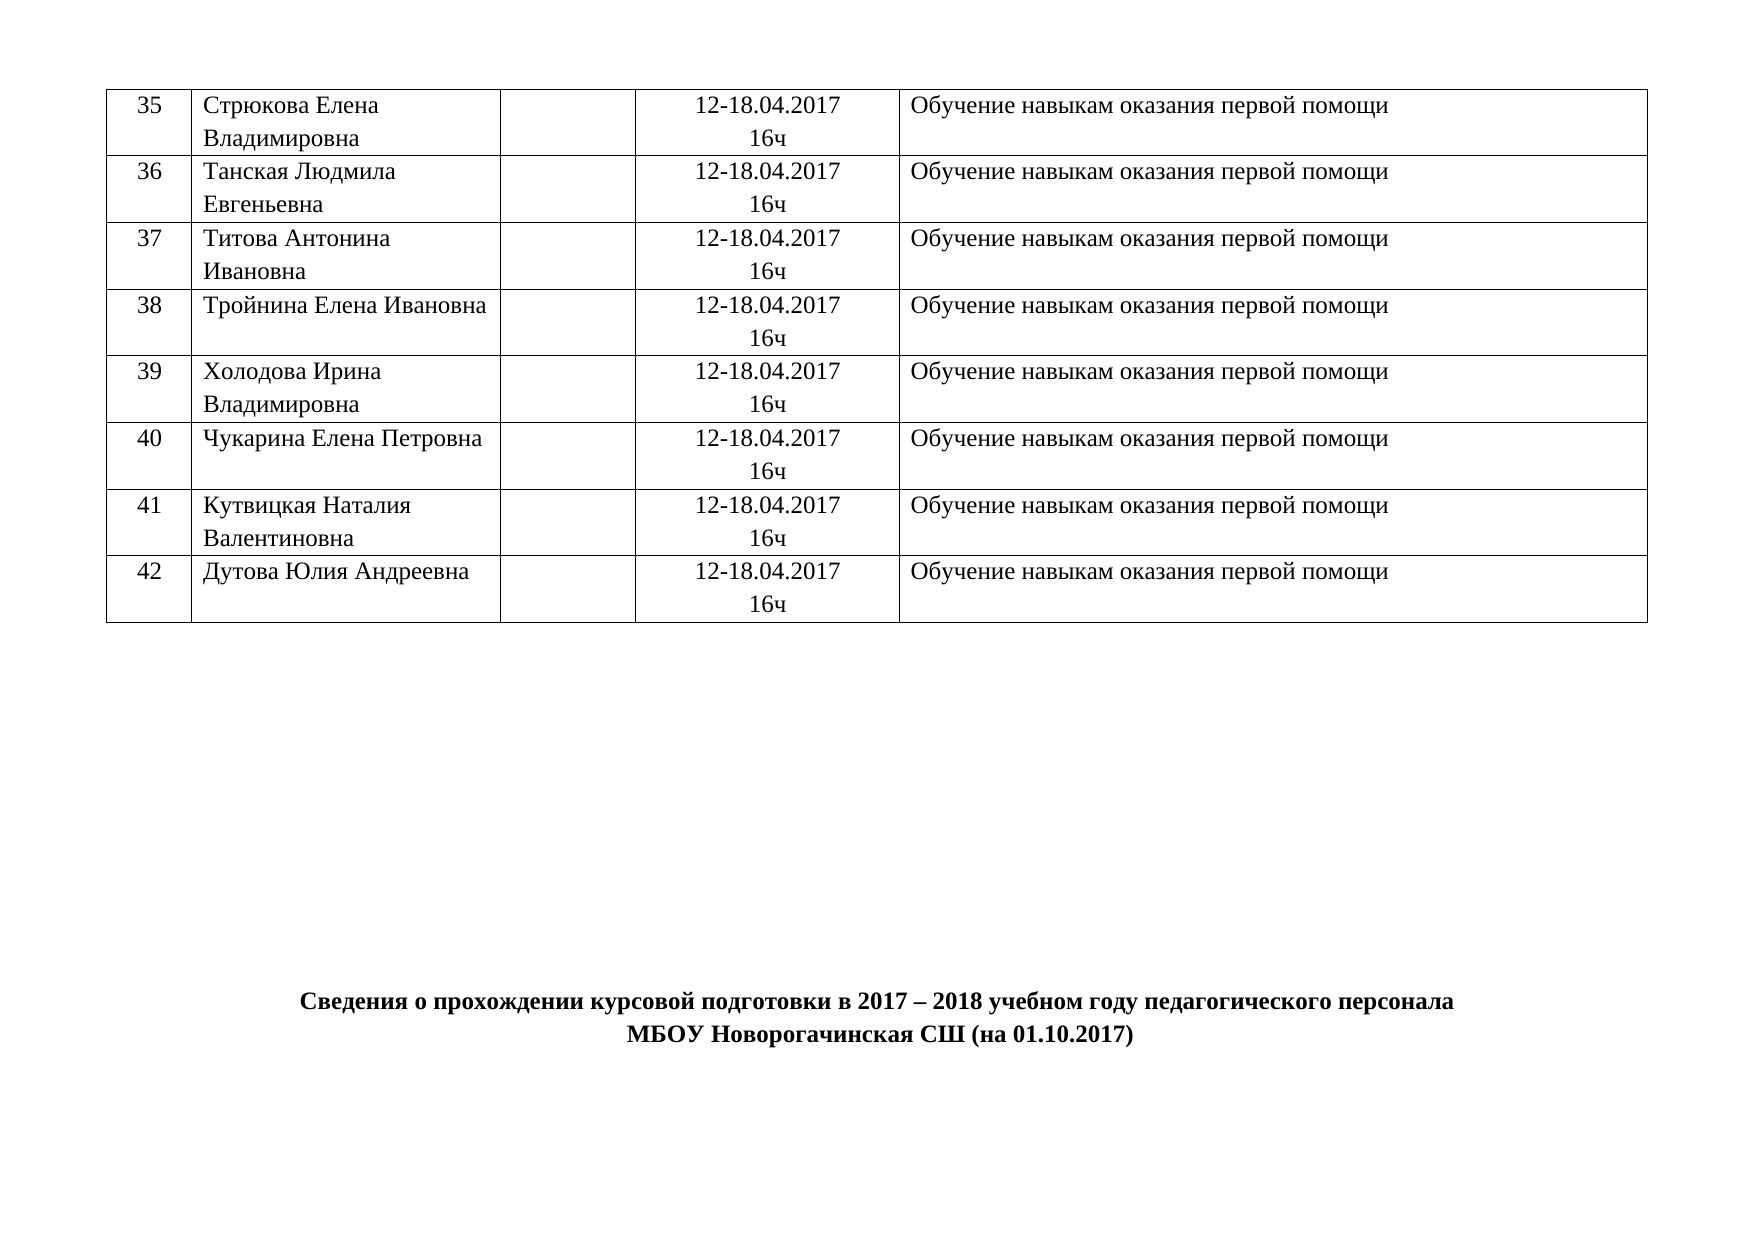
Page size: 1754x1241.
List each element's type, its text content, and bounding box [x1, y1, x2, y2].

table_cell Обучение навыкам оказания первой помощи [900, 156, 1647, 222]
table_cell 12-18.04.2017 16ч [636, 290, 899, 355]
text Сведения о прохождении курсовой подготовки в 2017 – 2018 учебном году педагогического персонала [118, 986, 1636, 1015]
table_cell Дутова Юлия Андреевна [192, 556, 500, 622]
table_cell [501, 556, 635, 622]
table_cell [900, 90, 1647, 155]
table_cell [501, 356, 635, 422]
table_cell 38 [107, 290, 191, 355]
table_cell [501, 223, 635, 289]
table_cell 12-18.04.2017 16ч [636, 90, 899, 155]
table_cell 39 [107, 356, 191, 422]
table_cell [501, 423, 635, 489]
table_cell 12-18.04.2017 16ч [636, 223, 899, 289]
table_cell Титова Антонина Ивановна [192, 223, 500, 289]
table_cell Чукарина Елена Петровна [192, 423, 500, 489]
table_cell 42 [107, 556, 191, 622]
table_cell 12-18.04.2017 16ч [636, 423, 899, 489]
table_cell 12-18.04.2017 16ч [636, 156, 899, 222]
table_cell Обучение навыкам оказания первой помощи [900, 356, 1647, 422]
text МБОУ Новорогачинская СШ (на 01.10.2017) [118, 1019, 1636, 1048]
table_cell 12-18.04.2017 16ч [636, 490, 899, 555]
table_cell Обучение навыкам оказания первой помощи [900, 490, 1647, 555]
table_cell 12-18.04.2017 16ч [636, 556, 899, 622]
table_cell Холодова Ирина Владимировна [192, 356, 500, 422]
table_cell [501, 490, 635, 555]
table_cell 35 [107, 90, 191, 155]
table_cell 12-18.04.2017 16ч [636, 356, 899, 422]
table_cell [501, 156, 635, 222]
table_cell Обучение навыкам оказания первой помощи [900, 423, 1647, 489]
table_cell Обучение навыкам оказания первой помощи [900, 223, 1647, 289]
table_cell [501, 290, 635, 355]
table_cell Обучение навыкам оказания первой помощи [900, 290, 1647, 355]
table_cell 40 [107, 423, 191, 489]
table_cell Тройнина Елена Ивановна [192, 290, 500, 355]
table_cell 36 [107, 156, 191, 222]
table_cell Кутвицкая Наталия Валентиновна [192, 490, 500, 555]
table_cell Стрюкова Елена Владимировна [192, 90, 500, 155]
table_cell Танская Людмила Евгеньевна [192, 156, 500, 222]
table_cell [501, 90, 635, 155]
table_cell 37 [107, 223, 191, 289]
table_cell 41 [107, 490, 191, 555]
table_cell Обучение навыкам оказания первой помощи [900, 556, 1647, 622]
